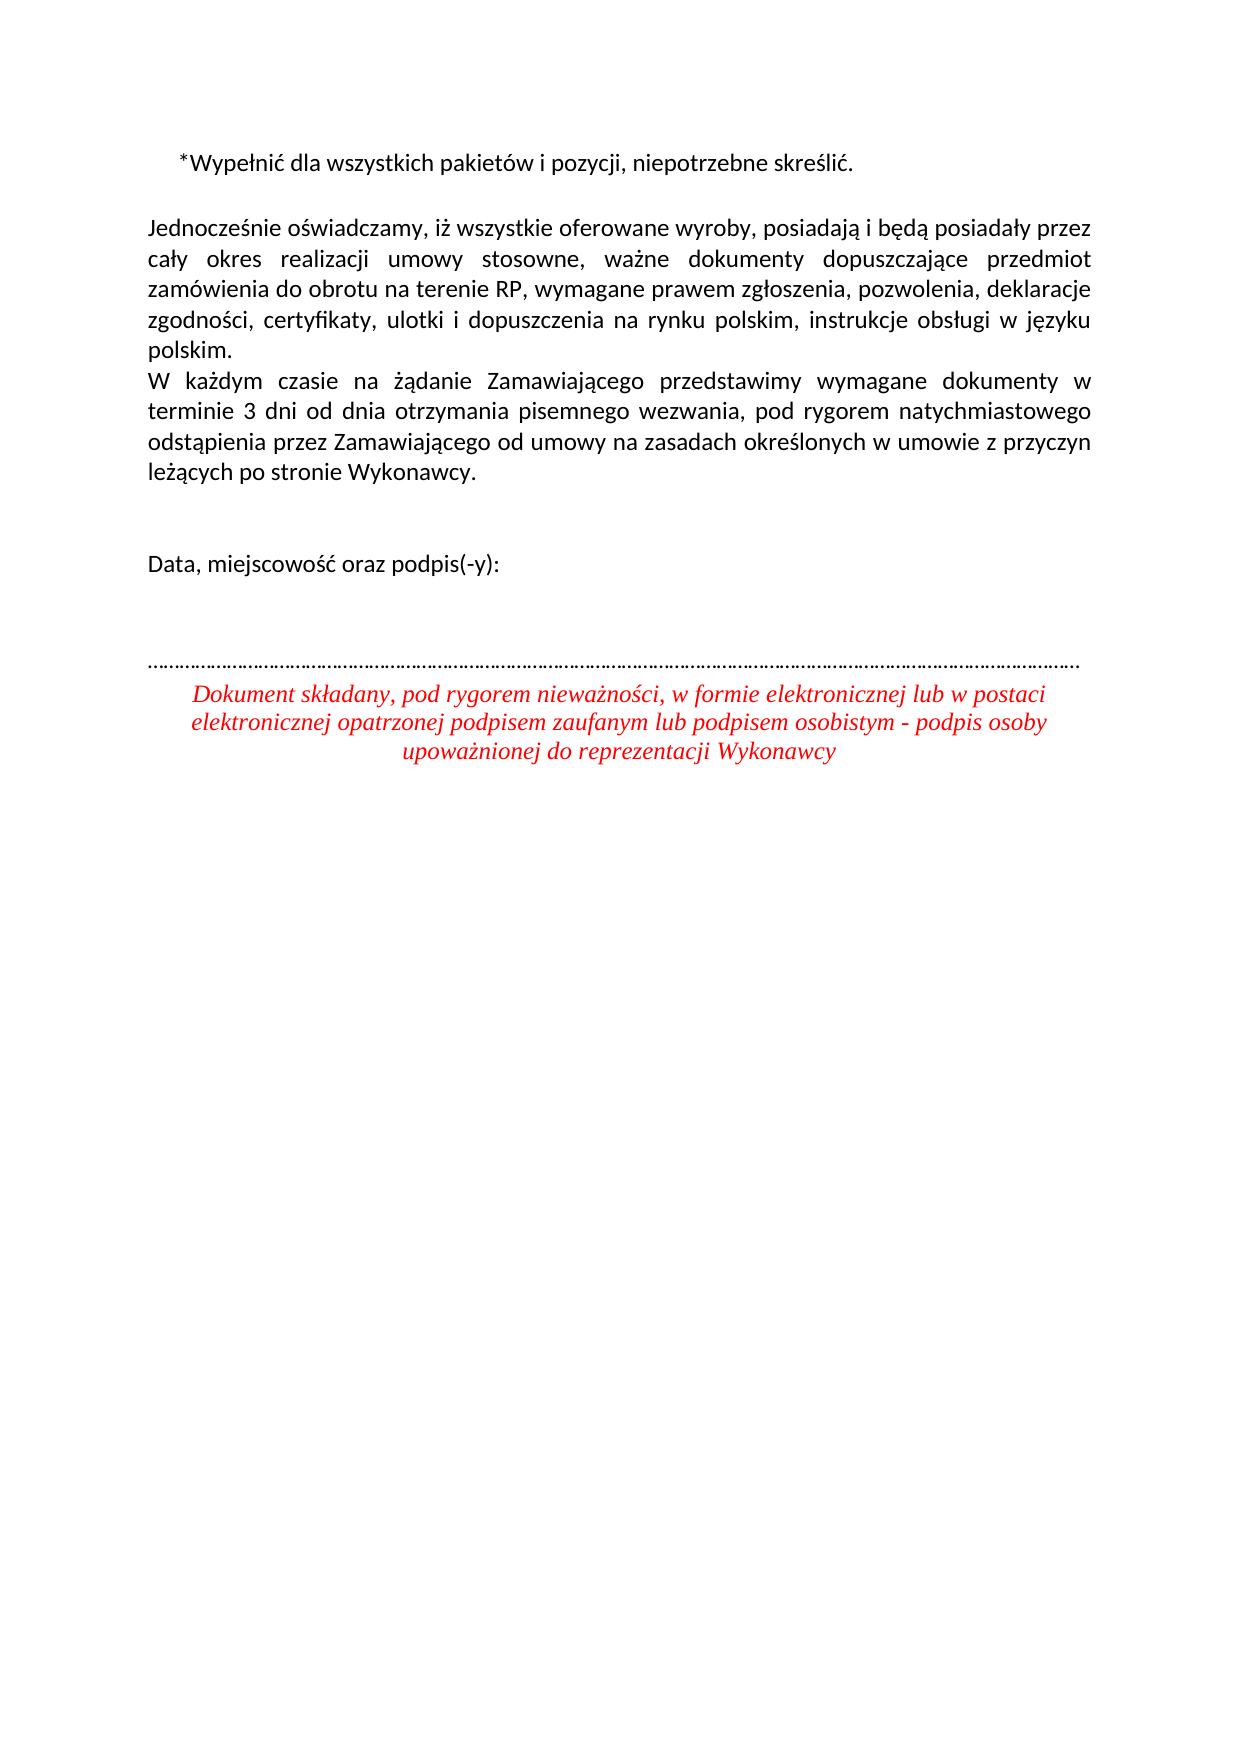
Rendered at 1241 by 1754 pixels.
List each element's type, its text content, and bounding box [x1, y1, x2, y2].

text Data, miejscowość oraz podpis(-y): [148, 548, 1093, 578]
text *Wypełnić dla wszystkich pakietów i pozycji, niepotrzebne skreślić. [177, 148, 1093, 212]
text …………………………………………………………………………………………………………………………………………………………… [148, 646, 1093, 674]
text Dokument składany, pod rygorem nieważności, w formie elektronicznej lub w postaci elektronicznej opatrzonej podpisem zaufanym lub podpisem osobistym - podpis osoby upoważnionej do reprezentacji Wykonawcy [148, 679, 1093, 765]
text W każdym czasie na żądanie Zamawiającego przedstawimy wymagane dokumenty w terminie 3 dni od dnia otrzymania pisemnego wezwania, pod rygorem natychmiastowego odstąpienia przez Zamawiającego od umowy na zasadach określonych w umowie z przyczyn leżących po stronie Wykonawcy. [148, 365, 1093, 487]
text Jednocześnie oświadczamy, iż wszystkie oferowane wyroby, posiadają i będą posiadały przez cały okres realizacji umowy stosowne, ważne dokumenty dopuszczające przedmiot zamówienia do obrotu na terenie RP, wymagane prawem zgłoszenia, pozwolenia, deklaracje zgodności, certyfikaty, ulotki i dopuszczenia na rynku polskim, instrukcje obsługi w języku polskim. [148, 212, 1093, 365]
